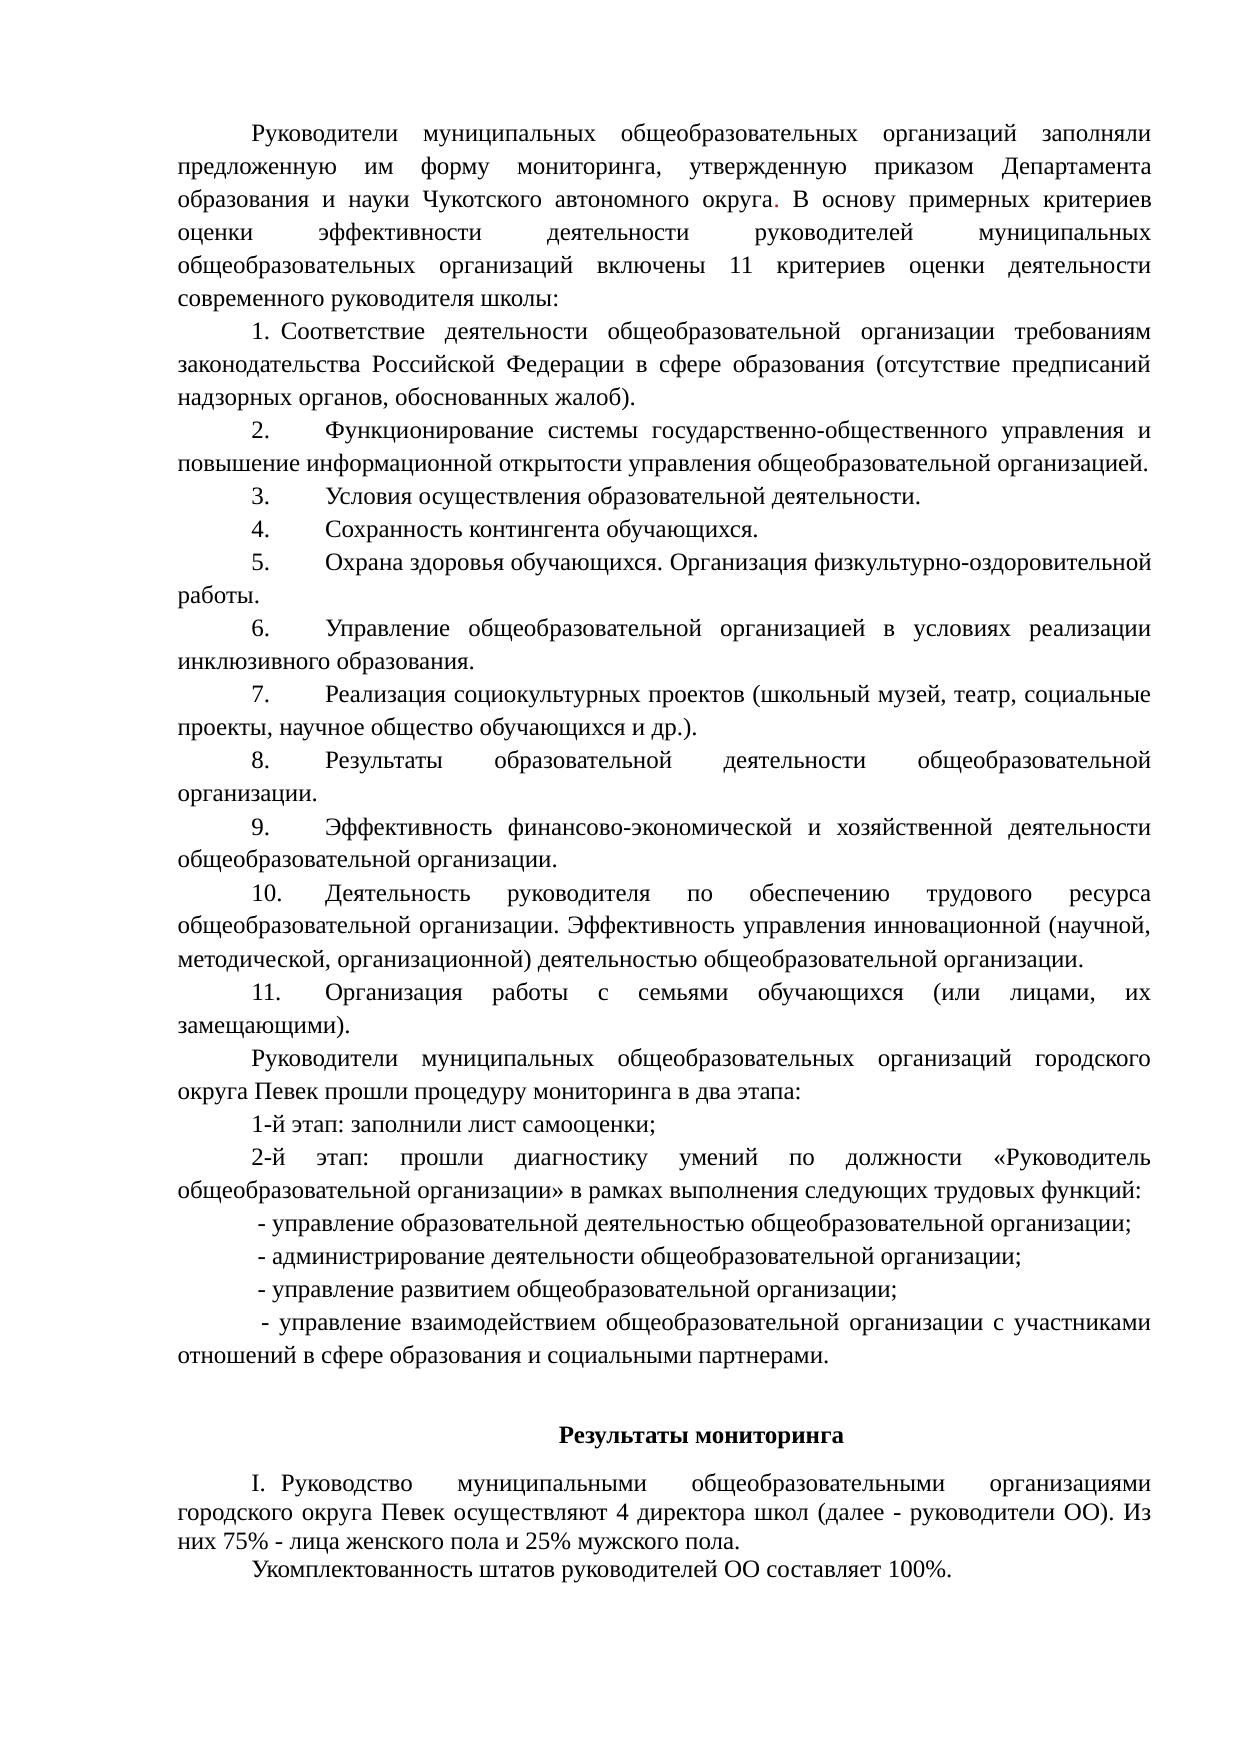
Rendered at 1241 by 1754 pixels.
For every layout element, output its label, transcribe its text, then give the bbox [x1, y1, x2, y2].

list Охрана здоровья обучающихся. Организация физкультурно-оздоровительной работы. [177, 547, 1152, 609]
list Руководство муниципальными общеобразовательными организациями городского округа Певек осуществляют 4 директора школ (далее - руководители ОО). Из них 75% - лица женского пола и 25% мужского пола. [177, 1468, 1152, 1554]
list Эффективность финансово-экономической и хозяйственной деятельности общеобразовательной организации. [177, 812, 1152, 873]
text Результаты мониторинга [177, 1421, 1152, 1449]
list Функционирование системы государственно-общественного управления и повышение информационной открытости управления общеобразовательной организацией. [177, 415, 1152, 477]
list Результаты образовательной деятельности общеобразовательной организации. [177, 746, 1152, 807]
list Условия осуществления образовательной деятельности. [177, 481, 1152, 510]
list Реализация социокультурных проектов (школьный музей, театр, социальные проекты, научное общество обучающихся и др.). [177, 679, 1152, 741]
text - администрирование деятельности общеобразовательной организации; [177, 1241, 1152, 1269]
text - управление образовательной деятельностью общеобразовательной организации; [177, 1208, 1152, 1237]
list Управление общеобразовательной организацией в условиях реализации инклюзивного образования. [177, 613, 1152, 675]
text Руководители муниципальных общеобразовательных организаций городского округа Певек прошли процедуру мониторинга в два этапа: [177, 1043, 1152, 1104]
text Руководители муниципальных общеобразовательных организаций заполняли предложенную им форму мониторинга, утвержденную приказом Департамента образования и науки Чукотского автономного округа. В основу примерных критериев оценки эффективности деятельности руководителей муниципальных общеобразовательных организаций включены 11 критериев оценки деятельности современного руководителя школы: [177, 118, 1152, 312]
text 2-й этап: прошли диагностику умений по должности «Руководитель общеобразовательной организации» в рамках выполнения следующих трудовых функций: [177, 1142, 1152, 1203]
list Соответствие деятельности общеобразовательной организации требованиям законодательства Российской Федерации в сфере образования (отсутствие предписаний надзорных органов, обоснованных жалоб). [177, 316, 1152, 411]
text - управление взаимодействием общеобразовательной организации с участниками отношений в сфере образования и социальными партнерами. [177, 1307, 1152, 1369]
text - управление развитием общеобразовательной организации; [177, 1274, 1152, 1303]
list Сохранность контингента обучающихся. [177, 514, 1152, 543]
text Укомплектованность штатов руководителей ОО составляет 100%. [177, 1554, 1152, 1583]
list Деятельность руководителя по обеспечению трудового ресурса общеобразовательной организации. Эффективность управления инновационной (научной, методической, организационной) деятельностью общеобразовательной организации. [177, 878, 1152, 972]
list Организация работы с семьями обучающихся (или лицами, их замещающими). [177, 977, 1152, 1038]
text 1-й этап: заполнили лист самооценки; [177, 1109, 1152, 1137]
